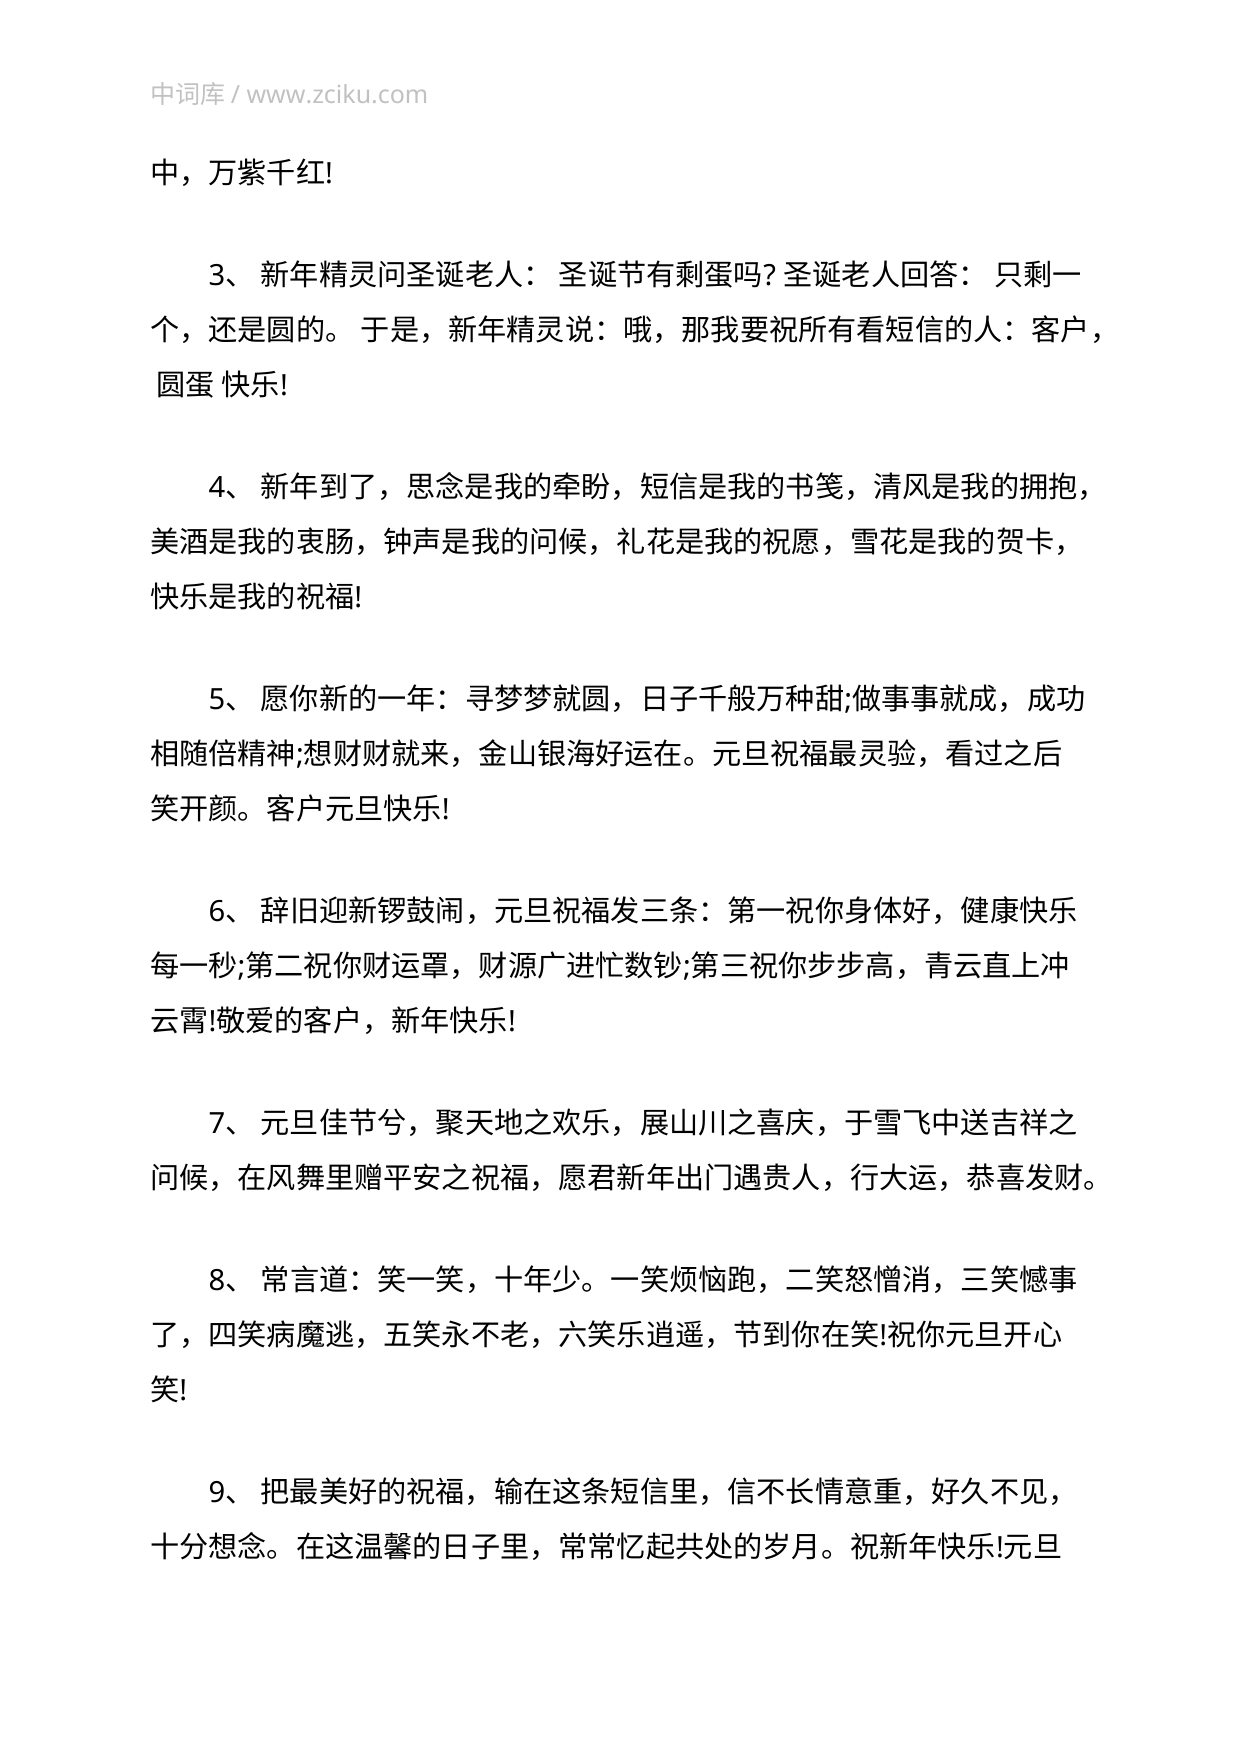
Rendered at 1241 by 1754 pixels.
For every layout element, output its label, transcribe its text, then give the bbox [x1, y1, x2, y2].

text 8、 常言道：笑一笑，十年少。一笑烦恼跑，二笑怒憎消，三笑憾事了，四笑病魔逃，五笑永不老，六笑乐逍遥，节到你在笑!祝你元旦开心笑! [150, 1256, 1090, 1409]
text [150, 1468, 1090, 1566]
text 7、 元旦佳节兮，聚天地之欢乐，展山川之喜庆，于雪飞中送吉祥之问候，在风舞里赠平安之祝福，愿君新年出门遇贵人，行大运，恭喜发财。 [150, 1100, 1090, 1197]
text 5、 愿你新的一年：寻梦梦就圆，日子千般万种甜;做事事就成，成功相随倍精神;想财财就来，金山银海好运在。元旦祝福最灵验，看过之后笑开颜。客户元旦快乐! [150, 676, 1090, 828]
text 3、 新年精灵问圣诞老人： 圣诞节有剩蛋吗? 圣诞老人回答： 只剩一个，还是圆的。 于是，新年精灵说：哦，那我要祝所有看短信的人：客户， 圆蛋 快乐! [150, 252, 1090, 404]
text 4、 新年到了，思念是我的牵盼，短信是我的书笺，清风是我的拥抱，美酒是我的衷肠，钟声是我的问候，礼花是我的祝愿，雪花是我的贺卡，快乐是我的祝福! [150, 464, 1090, 616]
text 6、 辞旧迎新锣鼓闹，元旦祝福发三条：第一祝你身体好，健康快乐每一秒;第二祝你财运罩，财源广进忙数钞;第三祝你步步高，青云直上冲云霄!敬爱的客户，新年快乐! [150, 888, 1090, 1040]
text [150, 150, 1090, 192]
